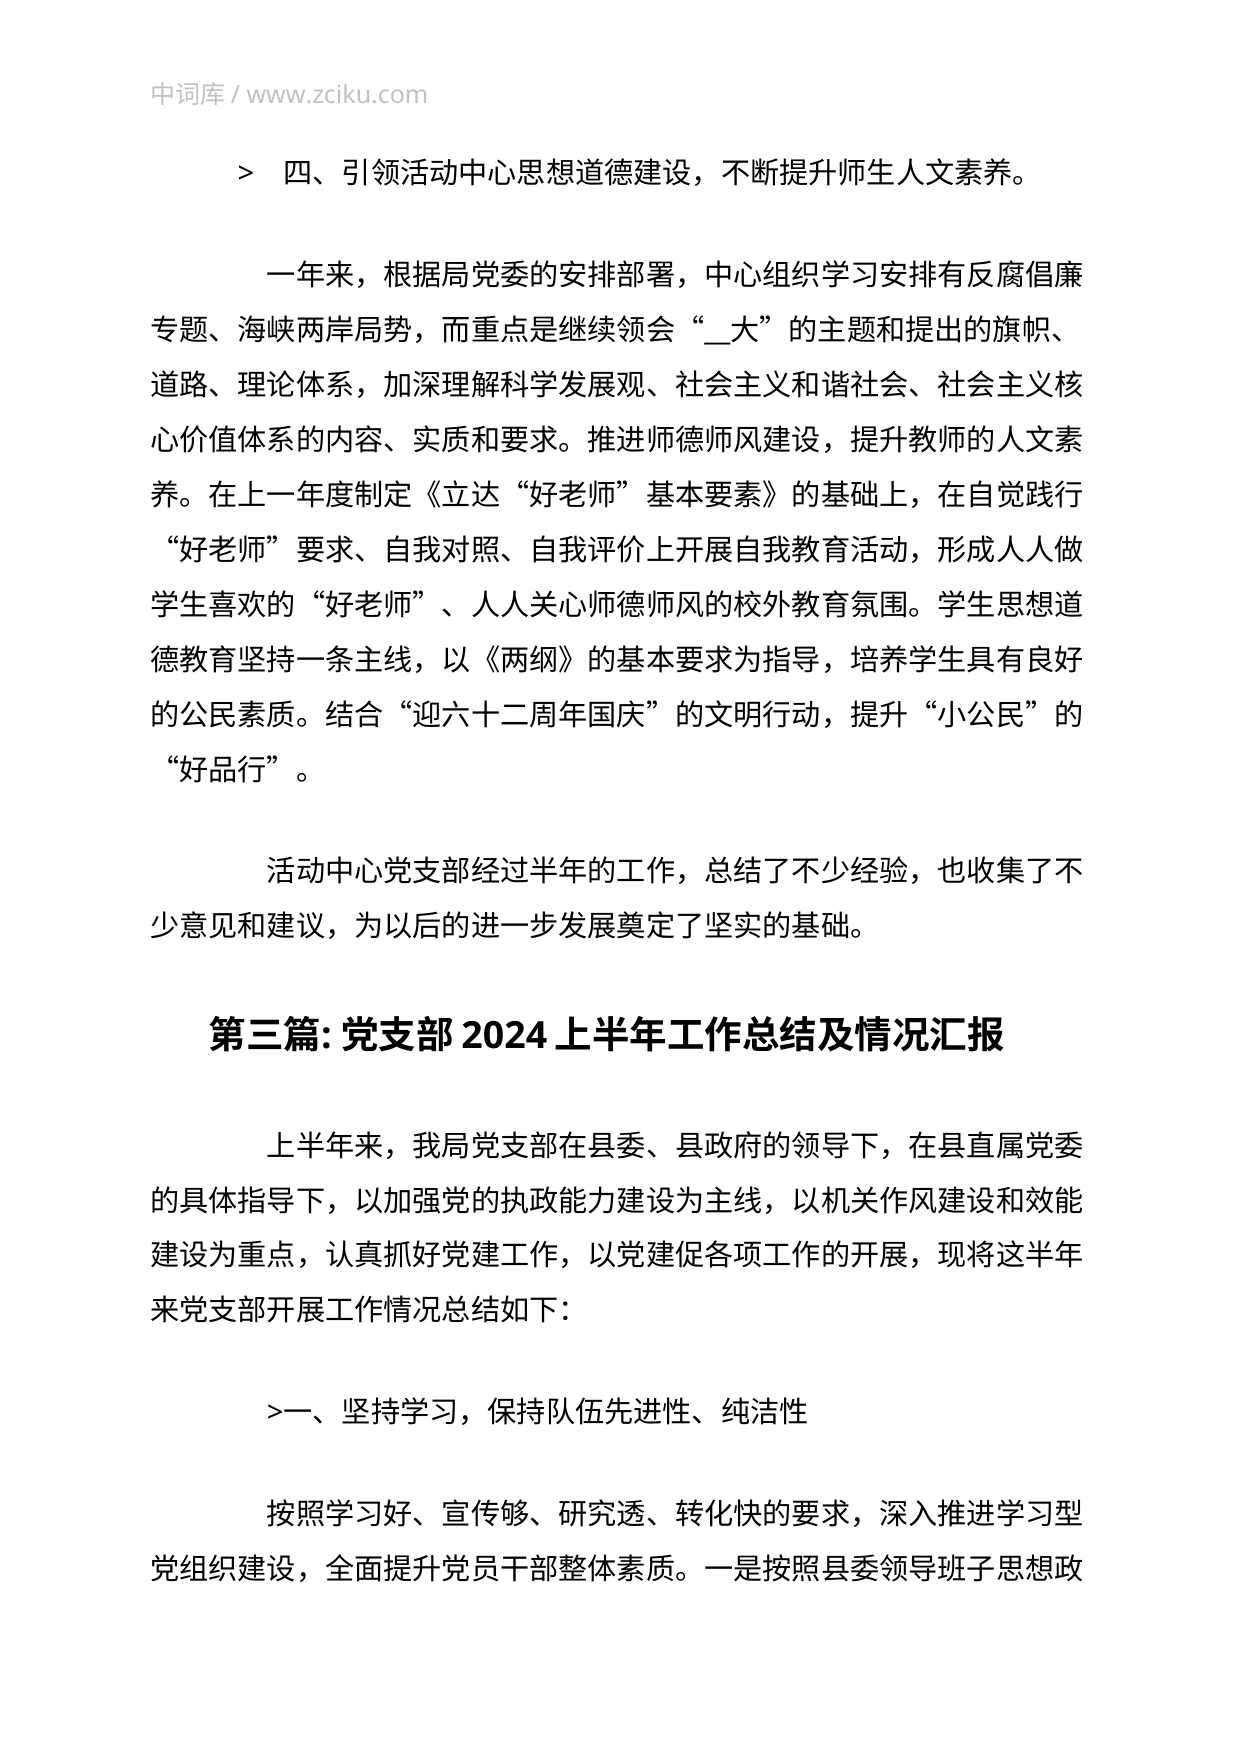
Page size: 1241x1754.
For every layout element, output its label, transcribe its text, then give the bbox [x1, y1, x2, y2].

text 活动中心党支部经过半年的工作，总结了不少经验，也收集了不少意见和建议，为以后的进一步发展奠定了坚实的基础。 [150, 848, 1090, 945]
text > 四、引领活动中心思想道德建设，不断提升师生人文素养。 [150, 150, 1090, 192]
text 一年来，根据局党委的安排部署，中心组织学习安排有反腐倡廉专题、海峡两岸局势，而重点是继续领会“__大”的主题和提出的旗帜、道路、理论体系，加深理解科学发展观、社会主义和谐社会、社会主义核心价值体系的内容、实质和要求。推进师德师风建设，提升教师的人文素养。在上一年度制定《立达“好老师”基本要素》的基础上，在自觉践行“好老师”要求、自我对照、自我评价上开展自我教育活动，形成人人做学生喜欢的“好老师”、人人关心师德师风的校外教育氛围。学生思想道德教育坚持一条主线，以《两纲》的基本要求为指导，培养学生具有良好的公民素质。结合“迎六十二周年国庆”的文明行动，提升“小公民”的“好品行”。 [150, 252, 1090, 788]
text >一、坚持学习，保持队伍先进性、纯洁性 [150, 1389, 1090, 1431]
text 上半年来，我局党支部在县委、县政府的领导下，在县直属党委的具体指导下，以加强党的执政能力建设为主线，以机关作风建设和效能建设为重点，认真抓好党建工作，以党建促各项工作的开展，现将这半年来党支部开展工作情况总结如下： [150, 1122, 1090, 1329]
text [150, 1491, 1090, 1588]
text 第三篇: 党支部2024上半年工作总结及情况汇报 [150, 1004, 1090, 1059]
